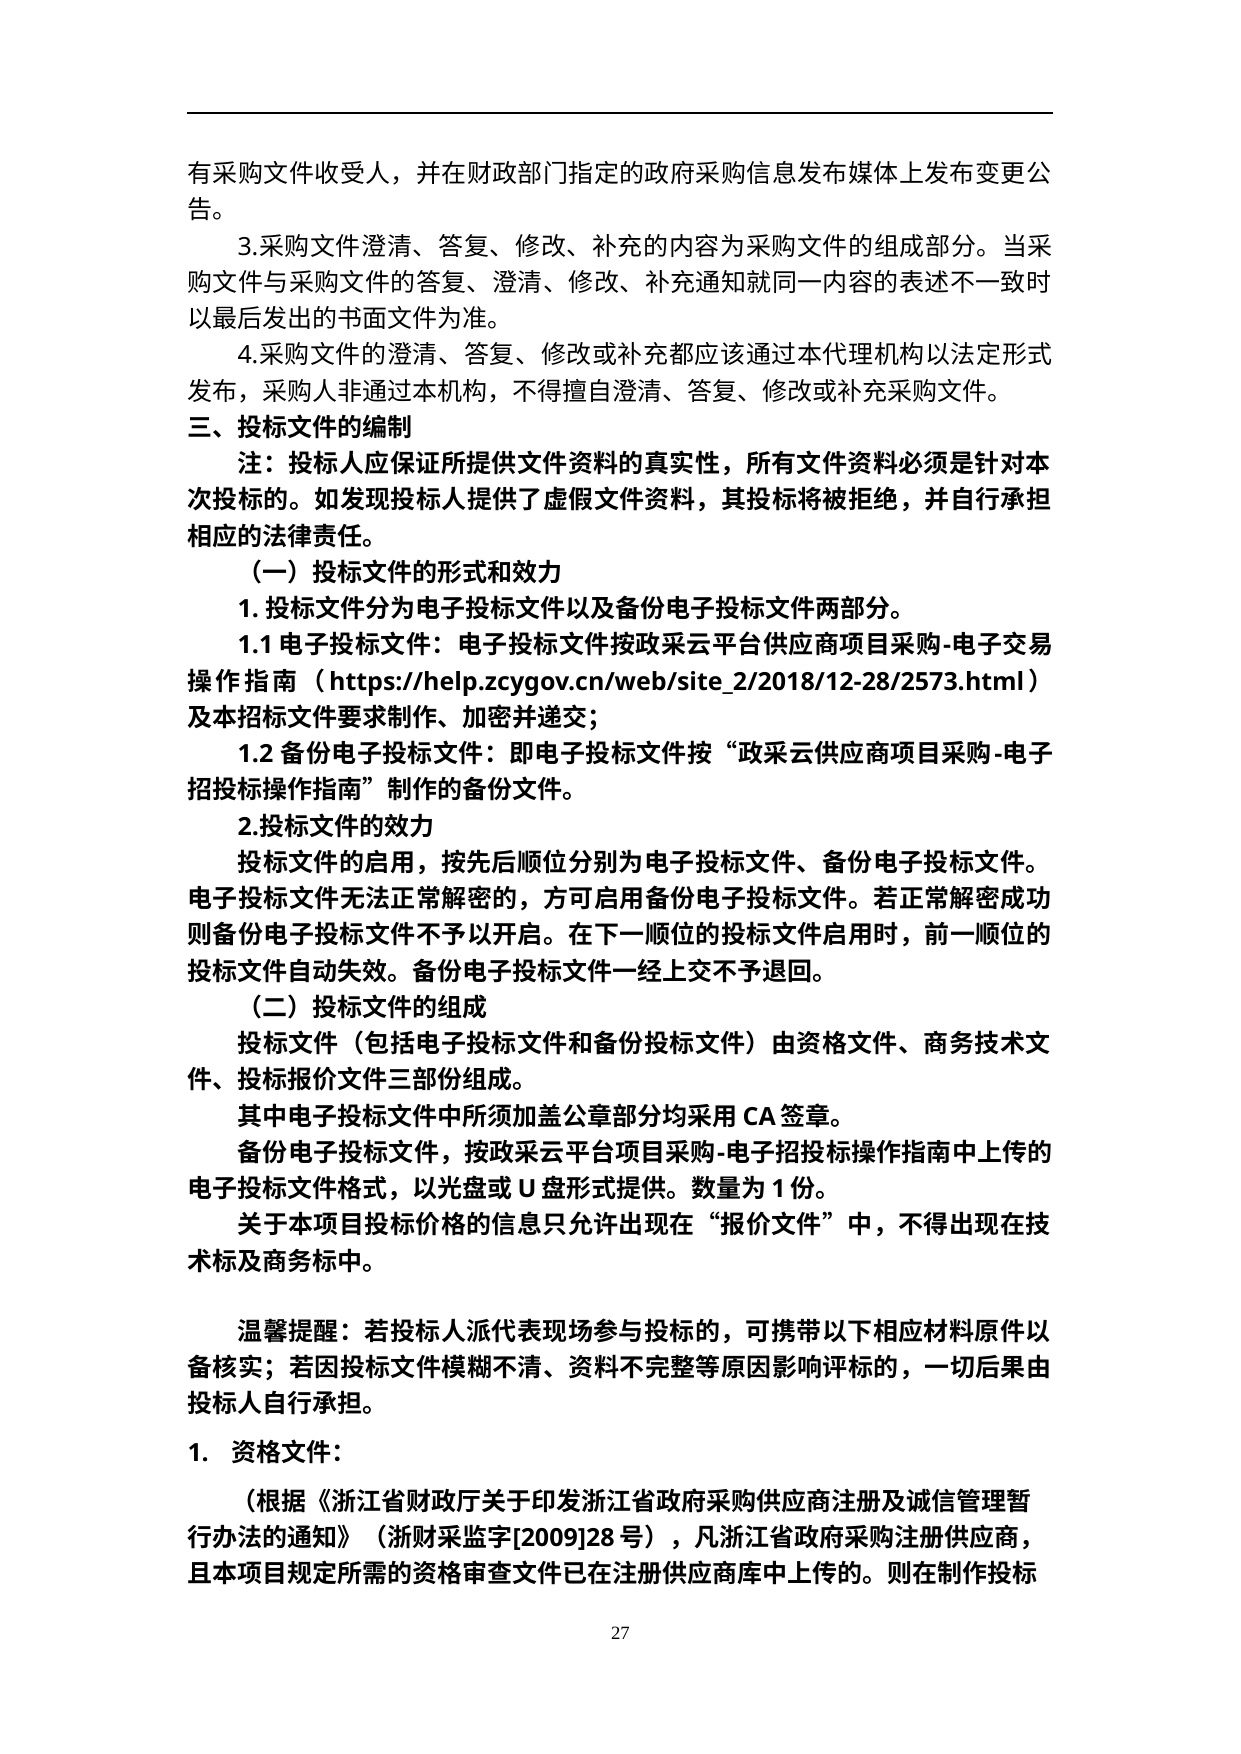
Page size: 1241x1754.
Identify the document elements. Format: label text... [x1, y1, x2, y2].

text 1.1电子投标文件：电子投标文件按政采云平台供应商项目采购-电子交易操作指南（https://help.zcygov.cn/web/site_2/2018/12-28/2573.html）及本招标文件要求制作、加密并递交； [187, 625, 1053, 733]
text 投标文件（包括电子投标文件和备份投标文件）由资格文件、商务技术文件、投标报价文件三部份组成。 [187, 1023, 1053, 1096]
text 备份电子投标文件，按政采云平台项目采购-电子招投标操作指南中上传的电子投标文件格式，以光盘或U盘形式提供。数量为1份。 [187, 1132, 1053, 1205]
text 三、投标文件的编制 [187, 407, 1053, 443]
text （一）投标文件的形式和效力 [187, 552, 1053, 588]
text 3.采购文件澄清、答复、修改、补充的内容为采购文件的组成部分。当采购文件与采购文件的答复、澄清、修改、补充通知就同一内容的表述不一致时，以最后发出的书面文件为准。 [187, 226, 1053, 335]
text 其中电子投标文件中所须加盖公章部分均采用CA签章。 [187, 1096, 1053, 1132]
list 资格文件： [187, 1433, 1053, 1469]
text 注：投标人应保证所提供文件资料的真实性，所有文件资料必须是针对本次投标的。如发现投标人提供了虚假文件资料，其投标将被拒绝，并自行承担相应的法律责任。 [187, 443, 1053, 552]
text 投标文件的启用，按先后顺位分别为电子投标文件、备份电子投标文件。电子投标文件无法正常解密的，方可启用备份电子投标文件。若正常解密成功，则备份电子投标文件不予以开启。在下一顺位的投标文件启用时，前一顺位的投标文件自动失效。备份电子投标文件一经上交不予退回。 [187, 842, 1053, 987]
text 1. 投标文件分为电子投标文件以及备份电子投标文件两部分。 [187, 588, 1053, 625]
text 2.投标文件的效力 [187, 806, 1053, 842]
text 温馨提醒：若投标人派代表现场参与投标的，可携带以下相应材料原件以备核实；若因投标文件模糊不清、资料不完整等原因影响评标的，一切后果由投标人自行承担。 [187, 1311, 1053, 1420]
text 1.2 备份电子投标文件：即电子投标文件按“政采云供应商项目采购-电子招投标操作指南”制作的备份文件。 [187, 733, 1053, 806]
text （二）投标文件的组成 [187, 987, 1053, 1023]
text 4.采购文件的澄清、答复、修改或补充都应该通过本代理机构以法定形式发布，采购人非通过本机构，不得擅自澄清、答复、修改或补充采购文件。 [187, 335, 1053, 407]
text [187, 1481, 1053, 1590]
text 关于本项目投标价格的信息只允许出现在“报价文件”中，不得出现在技术标及商务标中。 [187, 1205, 1053, 1277]
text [187, 153, 1053, 226]
